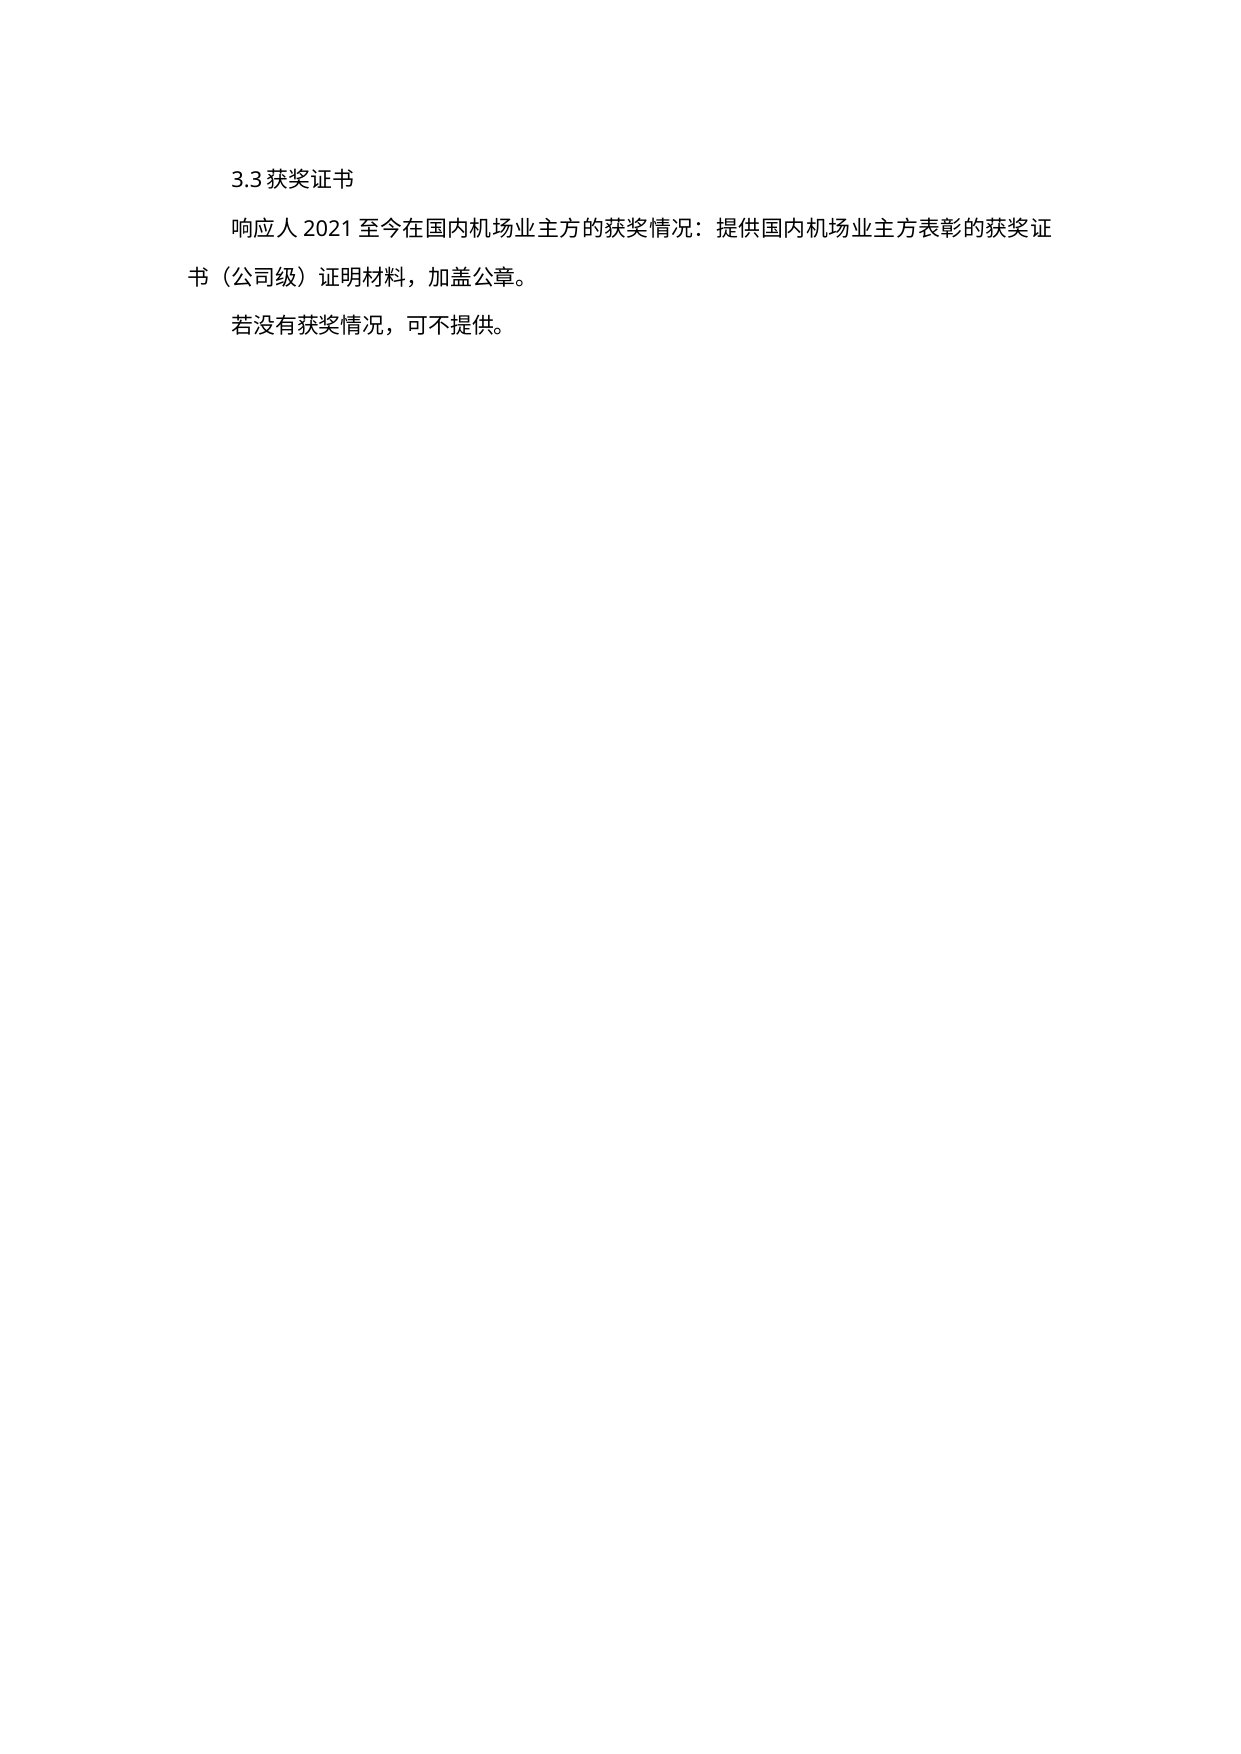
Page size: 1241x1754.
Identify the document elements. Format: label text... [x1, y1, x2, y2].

text 响应人2021至今在国内机场业主方的获奖情况：提供国内机场业主方表彰的获奖证书（公司级）证明材料，加盖公章。 [187, 210, 1053, 292]
text 若没有获奖情况，可不提供。 [187, 307, 1053, 340]
text 3.3获奖证书 [187, 162, 1053, 194]
